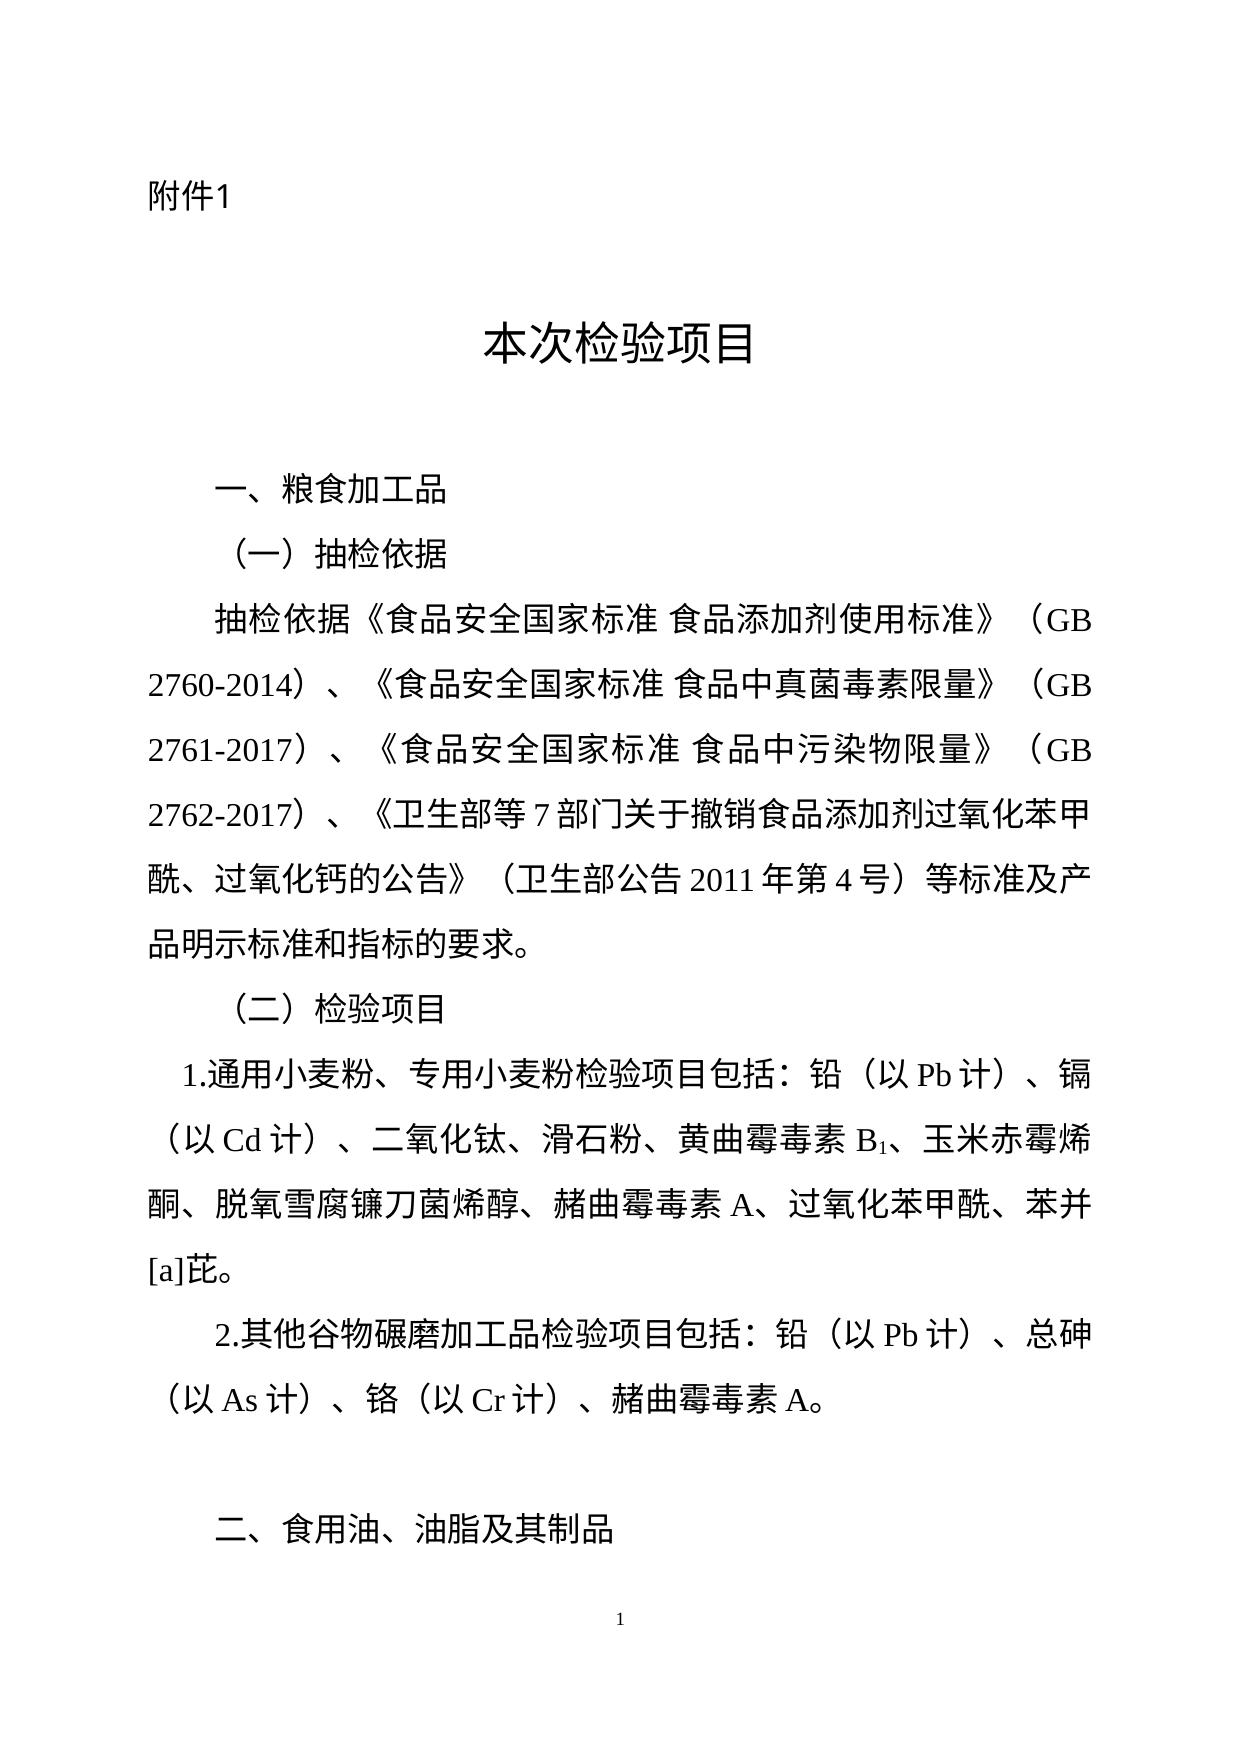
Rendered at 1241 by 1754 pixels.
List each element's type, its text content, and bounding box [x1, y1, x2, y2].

text 2.其他谷物碾磨加工品检验项目包括：铅（以Pb计）、总砷（以As计）、铬（以Cr计）、赭曲霉毒素A。 [148, 1299, 1092, 1429]
text （一）抽检依据 [148, 519, 1092, 584]
text （二）检验项目 [148, 974, 1092, 1039]
text 本次检验项目 [148, 292, 1092, 389]
text 1.通用小麦粉、专用小麦粉检验项目包括：铅（以Pb计）、镉（以Cd计）、二氧化钛、滑石粉、黄曲霉毒素B1、玉米赤霉烯酮、脱氧雪腐镰刀菌烯醇、赭曲霉毒素A、过氧化苯甲酰、苯并[a]芘。 [148, 1039, 1092, 1299]
text 一、粮食加工品 [148, 454, 1092, 519]
text 抽检依据《食品安全国家标准 食品添加剂使用标准》（GB 2760-2014）、《食品安全国家标准 食品中真菌毒素限量》（GB 2761-2017）、《食品安全国家标准 食品中污染物限量》（GB 2762-2017）、《卫生部等7部门关于撤销食品添加剂过氧化苯甲酰、过氧化钙的公告》（卫生部公告2011年第4号）等标准及产品明示标准和指标的要求。 [148, 584, 1092, 974]
list 食用油、油脂及其制品 [148, 1494, 1092, 1559]
